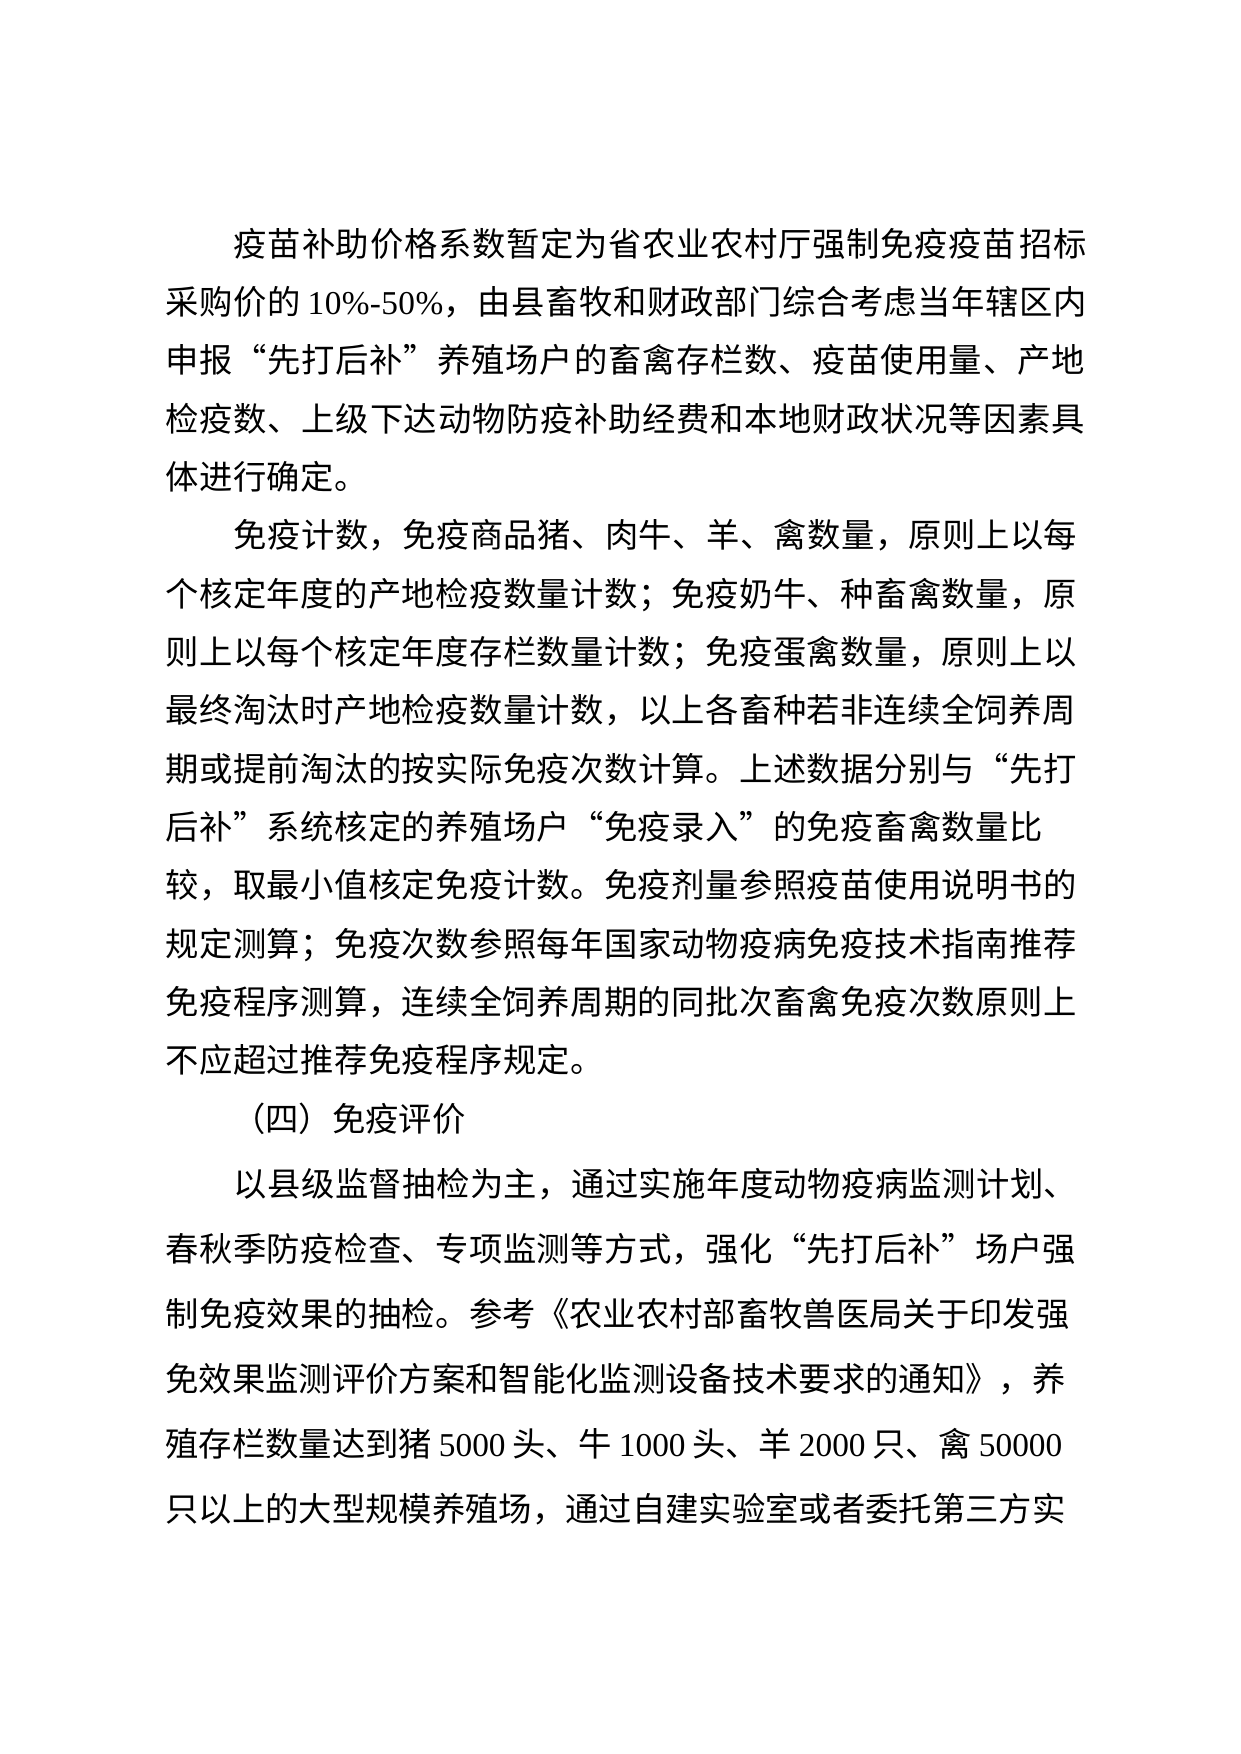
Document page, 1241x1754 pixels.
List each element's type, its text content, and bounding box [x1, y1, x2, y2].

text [165, 1149, 1087, 1539]
text 免疫计数，免疫商品猪、肉牛、羊、禽数量，原则上以每个核定年度的产地检疫数量计数；免疫奶牛、种畜禽数量，原则上以每个核定年度存栏数量计数；免疫蛋禽数量，原则上以最终淘汰时产地检疫数量计数，以上各畜种若非连续全饲养周期或提前淘汰的按实际免疫次数计算。上述数据分别与“先打后补”系统核定的养殖场户“免疫录入”的免疫畜禽数量比较，取最小值核定免疫计数。免疫剂量参照疫苗使用说明书的规定测算；免疫次数参照每年国家动物疫病免疫技术指南推荐免疫程序测算，连续全饲养周期的同批次畜禽免疫次数原则上不应超过推荐免疫程序规定。 [165, 501, 1087, 1084]
list （四）免疫评价 [165, 1084, 1087, 1149]
text 疫苗补助价格系数暂定为省农业农村厅强制免疫疫苗招标采购价的10%-50%，由县畜牧和财政部门综合考虑当年辖区内申报“先打后补”养殖场户的畜禽存栏数、疫苗使用量、产地检疫数、上级下达动物防疫补助经费和本地财政状况等因素具体进行确定。 [165, 209, 1087, 501]
